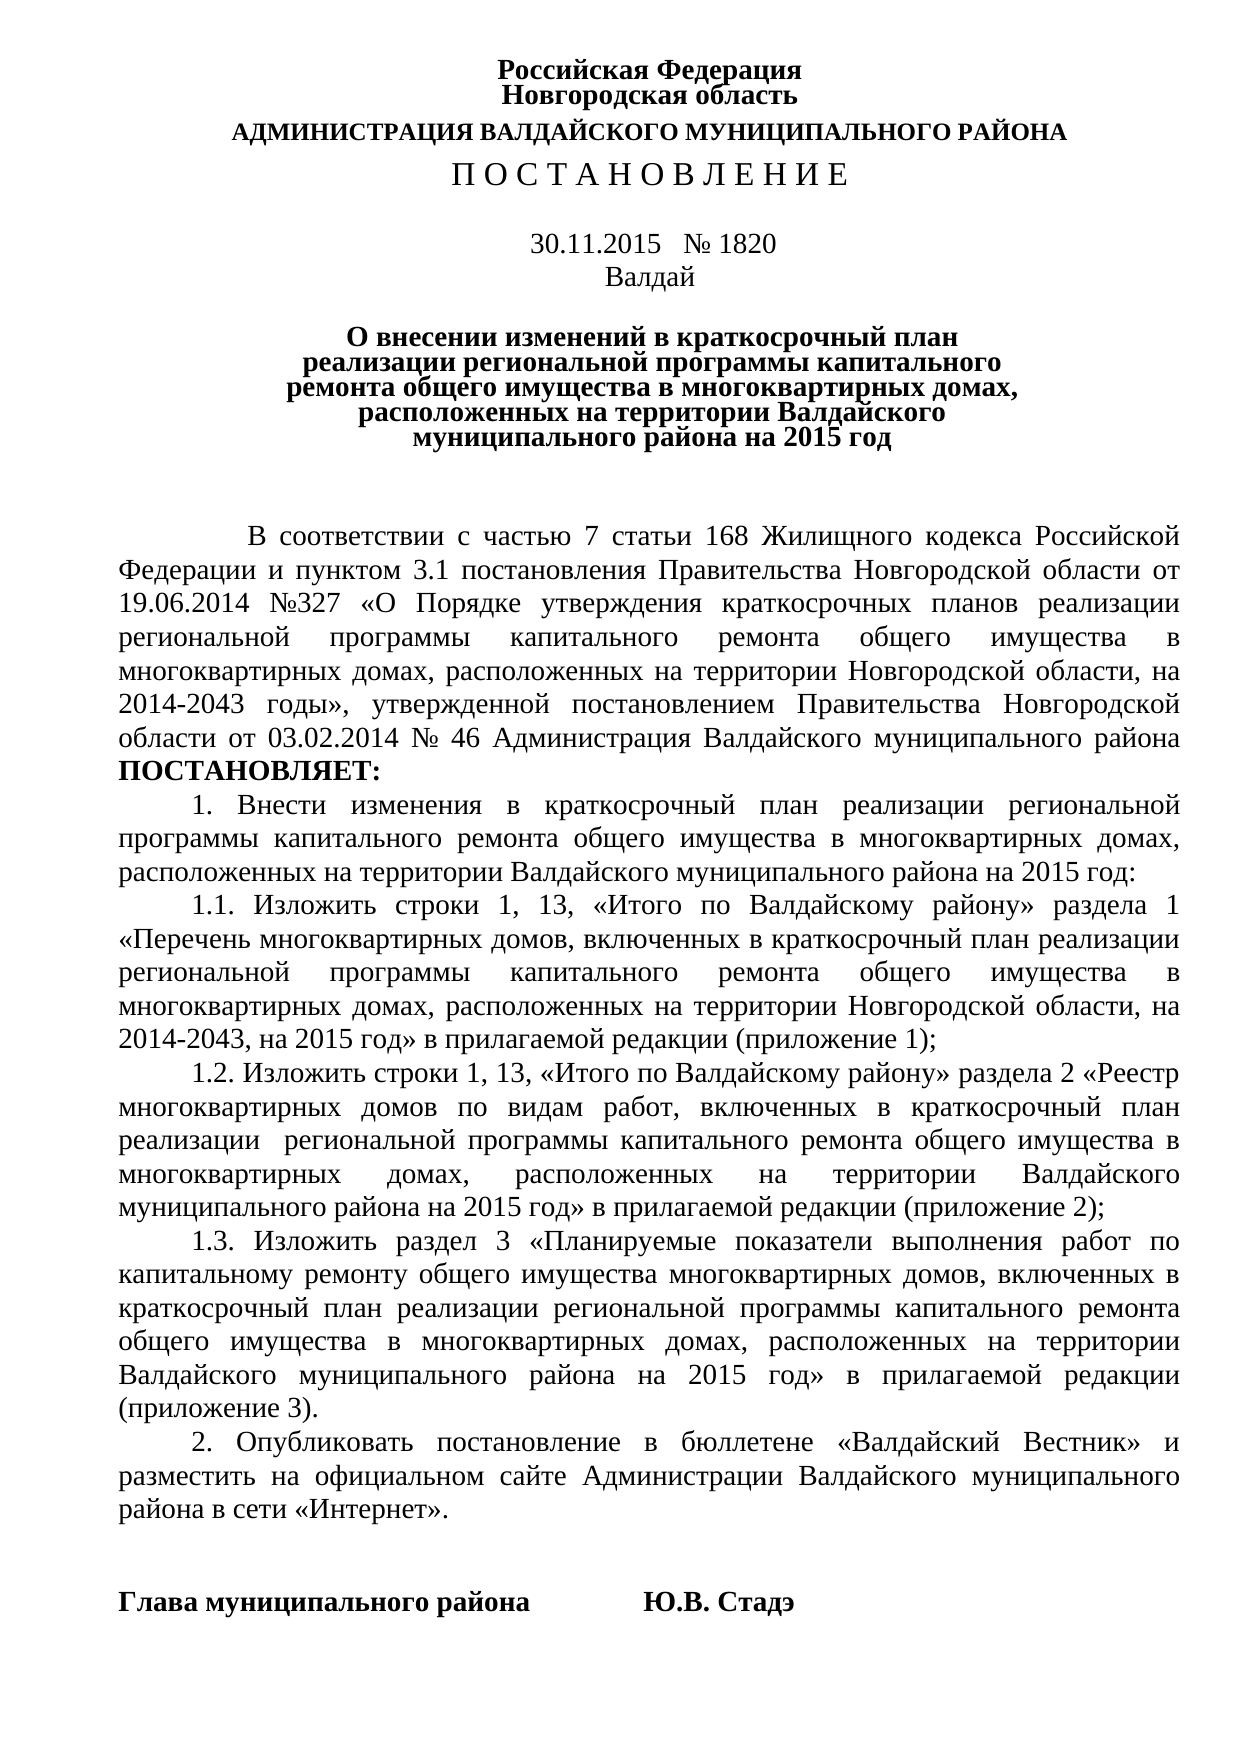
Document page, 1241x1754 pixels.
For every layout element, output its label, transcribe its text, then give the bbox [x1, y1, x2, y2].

text 1.3. Изложить раздел 3 «Планируемые показатели выполнения работ по капитальному ремонту общего имущества многоквартирных домов, включенных в краткосрочный план реализации региональной программы капитального ремонта общего имущества в многоквартирных домах, расположенных на территории Валдайского муниципального района на 2015 год» в прилагаемой редакции (приложение 3). [118, 1223, 1181, 1424]
subtitle Новгородская область [118, 84, 1181, 109]
text Глава муниципального района Ю.В. Стадэ [118, 1592, 1181, 1642]
text 1. Внести изменения в краткосрочный план реализации региональной программы капитального ремонта общего имущества в многоквартирных домах, расположенных на территории Валдайского муниципального района на 2015 год: [118, 787, 1181, 887]
subtitle П О С Т А Н О В Л Е Н И Е [118, 154, 1181, 193]
text муниципального района на 2015 год [118, 426, 1186, 451]
text 30.11.2015 № 1820 [118, 226, 1181, 259]
text 2. Опубликовать постановление в бюллетене «Валдайский Вестник» и разместить на официальном сайте Администрации Валдайского муниципального района в сети «Интернет». [118, 1424, 1181, 1525]
text реализации региональной программы капитального [118, 351, 1186, 376]
subtitle АДМИНИСТРАЦИЯ ВАЛДАЙСКОГО МУНИЦИПАЛЬНОГО РАЙОНА [118, 117, 1181, 146]
text О внесении изменений в краткосрочный план [118, 326, 1186, 351]
text Валдай [118, 259, 1181, 293]
text В соответствии с частью 7 статьи 168 Жилищного кодекса Российской Федерации и пунктом 3.1 постановления Правительства Новгородской области от 19.06.2014 №327 «О Порядке утверждения краткосрочных планов реализации региональной программы капитального ремонта общего имущества в многоквартирных домах, расположенных на территории Новгородской области, на 2014-2043 годы», утвержденной постановлением Правительства Новгородской области от 03.02.2014 № 46 Администрация Валдайского муниципального района ПОСТАНОВЛЯЕТ: [118, 518, 1181, 787]
text 1.1. Изложить строки 1, 13, «Итого по Валдайскому району» раздела 1 «Перечень многоквартирных домов, включенных в краткосрочный план реализации региональной программы капитального ремонта общего имущества в многоквартирных домах, расположенных на территории Новгородской области, на 2014-2043, на 2015 год» в прилагаемой редакции (приложение 1); [118, 887, 1181, 1055]
text расположенных на территории Валдайского [118, 401, 1186, 426]
text Российская Федерация [118, 59, 1181, 84]
text ремонта общего имущества в многоквартирных домах, [118, 376, 1186, 401]
text 1.2. Изложить строки 1, 13, «Итого по Валдайскому району» раздела 2 «Реестр многоквартирных домов по видам работ, включенных в краткосрочный план реализации региональной программы капитального ремонта общего имущества в многоквартирных домах, расположенных на территории Валдайского муниципального района на 2015 год» в прилагаемой редакции (приложение 2); [118, 1055, 1181, 1223]
